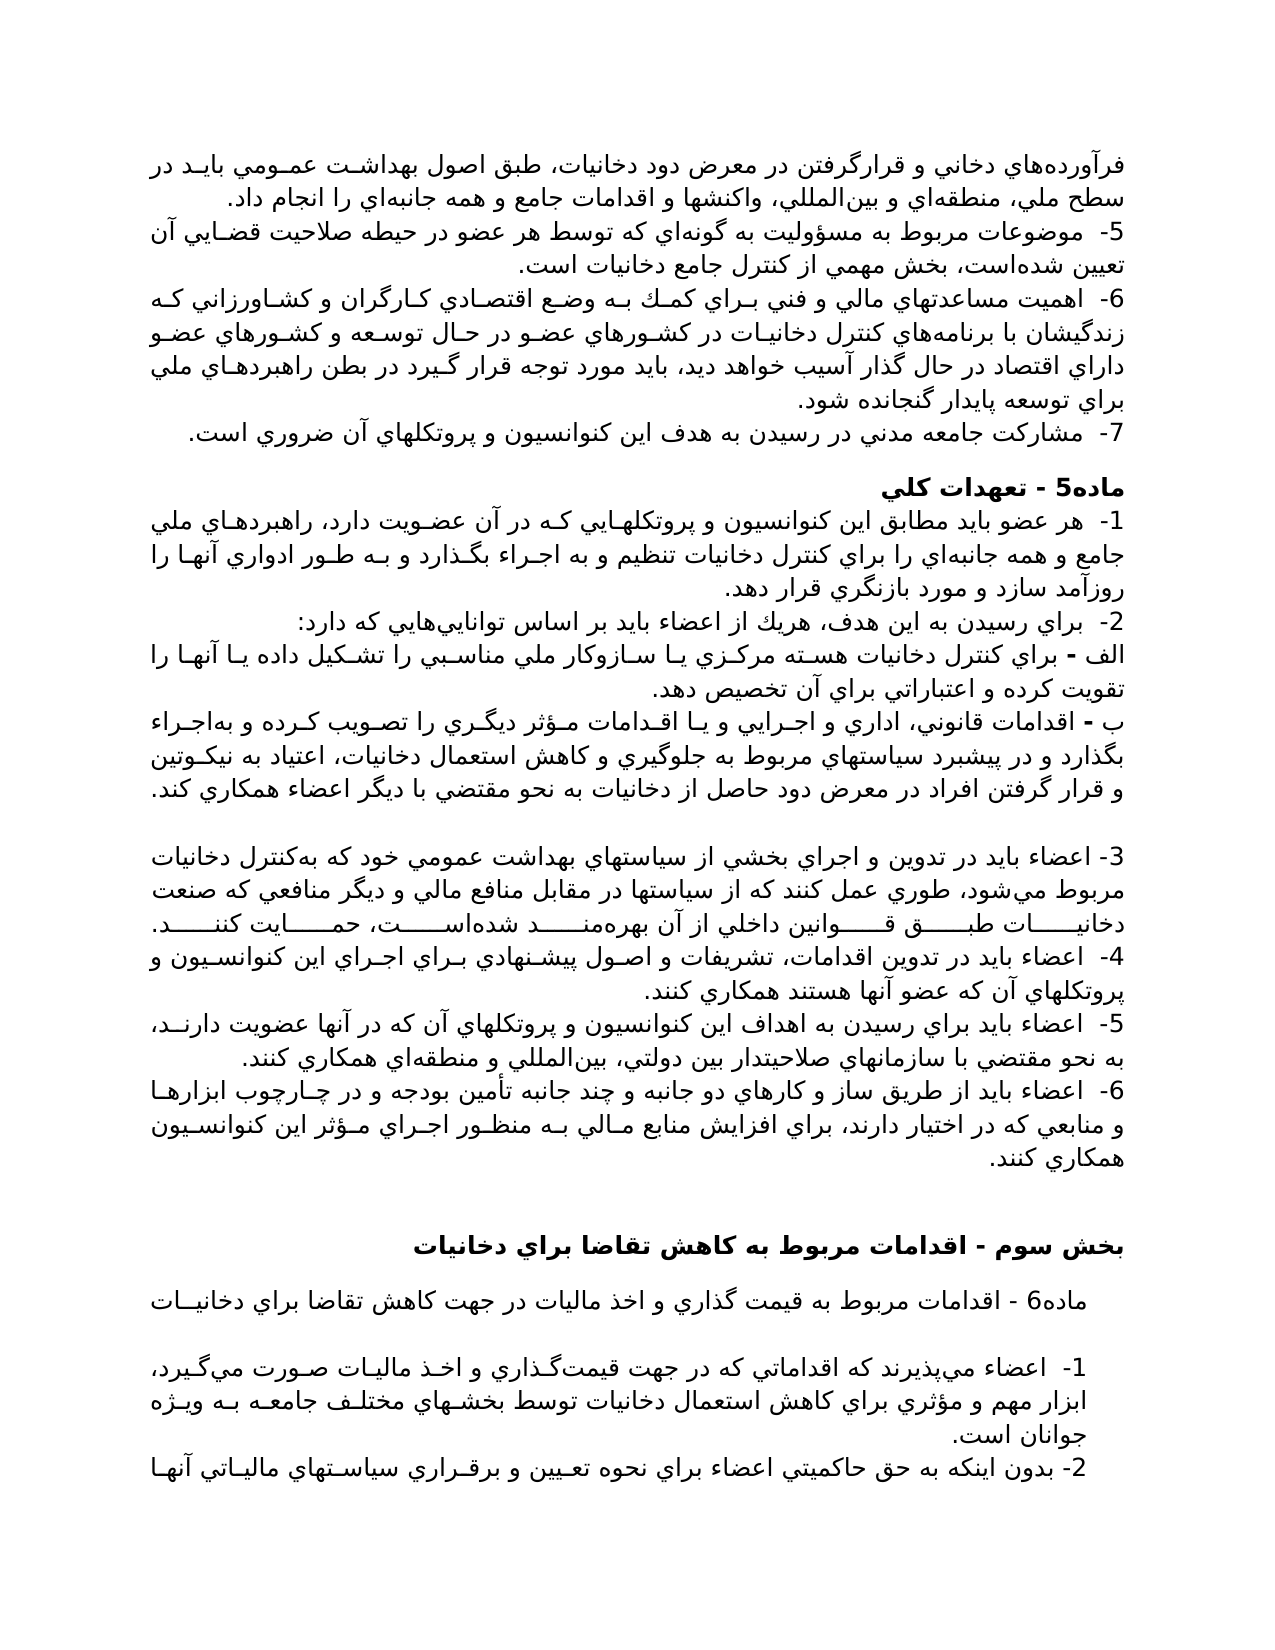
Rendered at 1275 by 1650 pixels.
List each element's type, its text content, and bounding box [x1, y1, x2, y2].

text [150, 1286, 1087, 1483]
text بخش سوم - اقدامات مربوط به كاهش تقاضا براي دخانيات [150, 1198, 1125, 1261]
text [150, 150, 1125, 447]
text ماده5 - تعهدات كلي 1- هر عضو بايد مطابق اين كنوانسيون و پروتكلهايي كه در آن عضويت دارد، راهبردهاي ملي جامع و همه جانبه‌اي را براي كنترل دخانيات تنظيم و به اجراء بگذارد و به طور ادواري آنها را روزآمد سازد و مورد بازنگري قرار دهد. 2- براي رسيدن به اين هدف، هريك از اعضاء بايد بر اساس توانايي‌هايي كه دارد: الف - براي كنترل دخانيات هسته مركزي يا سازوكار ملي مناسبي را تشكيل داده يا آنها را تقويت كرده و اعتباراتي براي آن تخصيص دهد. ب - اقدامات قانوني، اداري و اجرايي و يا اقدامات مؤثر ديگري را تصويب كرده و به‌اجراء بگذارد و در پيشبرد سياستهاي مربوط به جلوگيري و كاهش استعمال دخانيات، اعتياد به نيكوتين و قرار گرفتن افراد در معرض دود حاصل از دخانيات به نحو مقتضي با ديگر اعضاء همكاري كند. 3- اعضاء بايد در تدوين و اجراي بخشي از سياستهاي بهداشت عمومي خود كه به‌كنترل دخانيات مربوط مي‌شود، طوري عمل كنند كه از سياستها در مقابل منافع مالي و ديگر منافعي كه صنعت دخانيات طبق قوانين داخلي از آن بهره‌مند شده‌است، حمايت كنند. 4- اعضاء بايد در تدوين اقدامات، تشريفات و اصول پيشنهادي براي اجراي اين كنوانسيون و پروتكلهاي آن كه عضو آنها هستند همكاري كنند. 5- اعضاء بايد براي رسيدن به اهداف اين كنوانسيون و پروتكلهاي آن كه در آنها عضويت دارند، به نحو مقتضي با سازمانهاي صلاحيتدار بين دولتي، بين‌المللي و منطقه‌اي همكاري كنند. 6- اعضاء بايد از طريق ساز و كارهاي دو جانبه و چند جانبه تأمين بودجه و در چارچوب ابزارها و منابعي كه در اختيار دارند، براي افزايش منابع مالي به منظور اجراي مؤثر اين كنوانسيون همكاري كنند. [150, 473, 1125, 1173]
